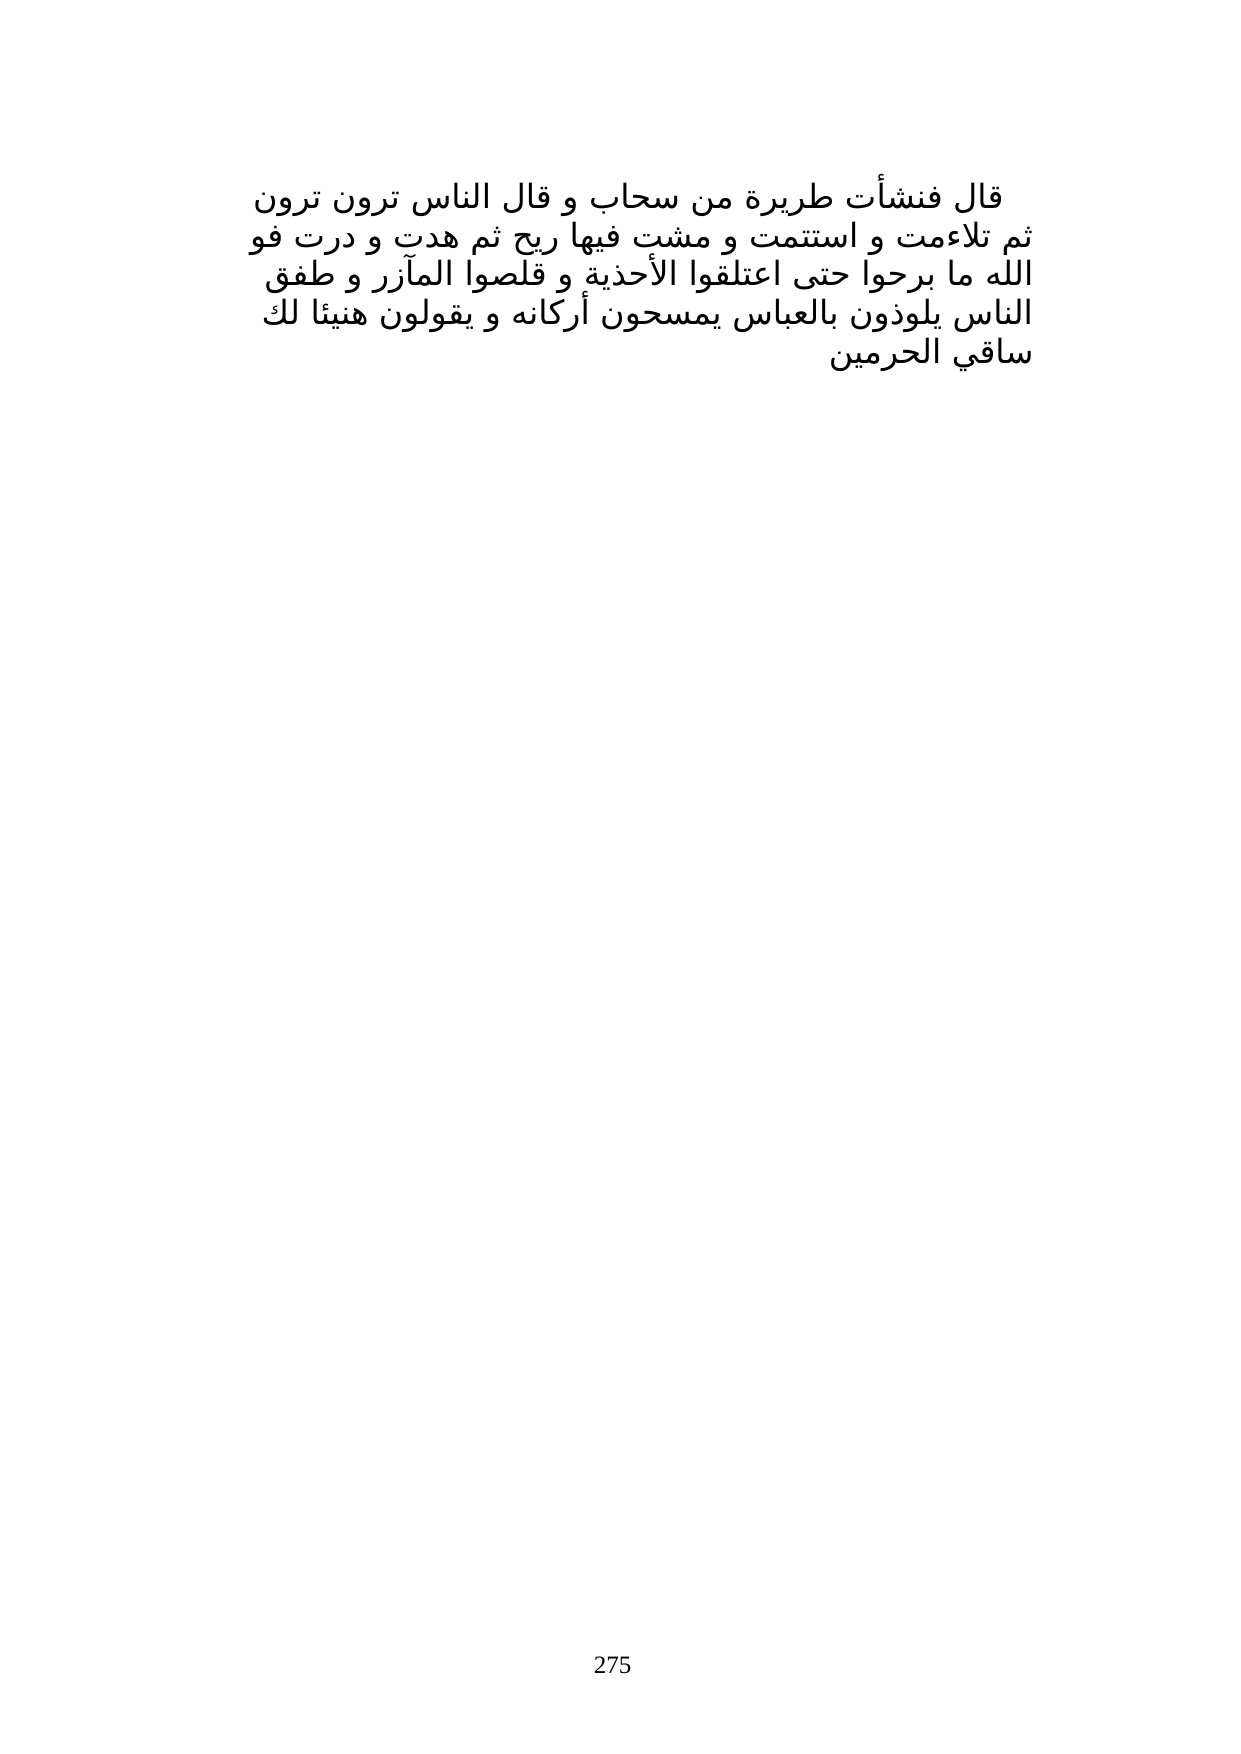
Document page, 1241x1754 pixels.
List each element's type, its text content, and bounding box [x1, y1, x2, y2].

text قال فنشأت طريرة من سحاب و قال الناس ترون ترون ثم تلاءمت و استتمت و مشت فيها ريح ثم هدت و درت فو الله ما برحوا حتى اعتلقوا الأحذية و قلصوا المآزر و طفق الناس يلوذون بالعباس يمسحون أركانه و يقولون هنيئا لك ساقي الحرمين [222, 177, 1033, 371]
